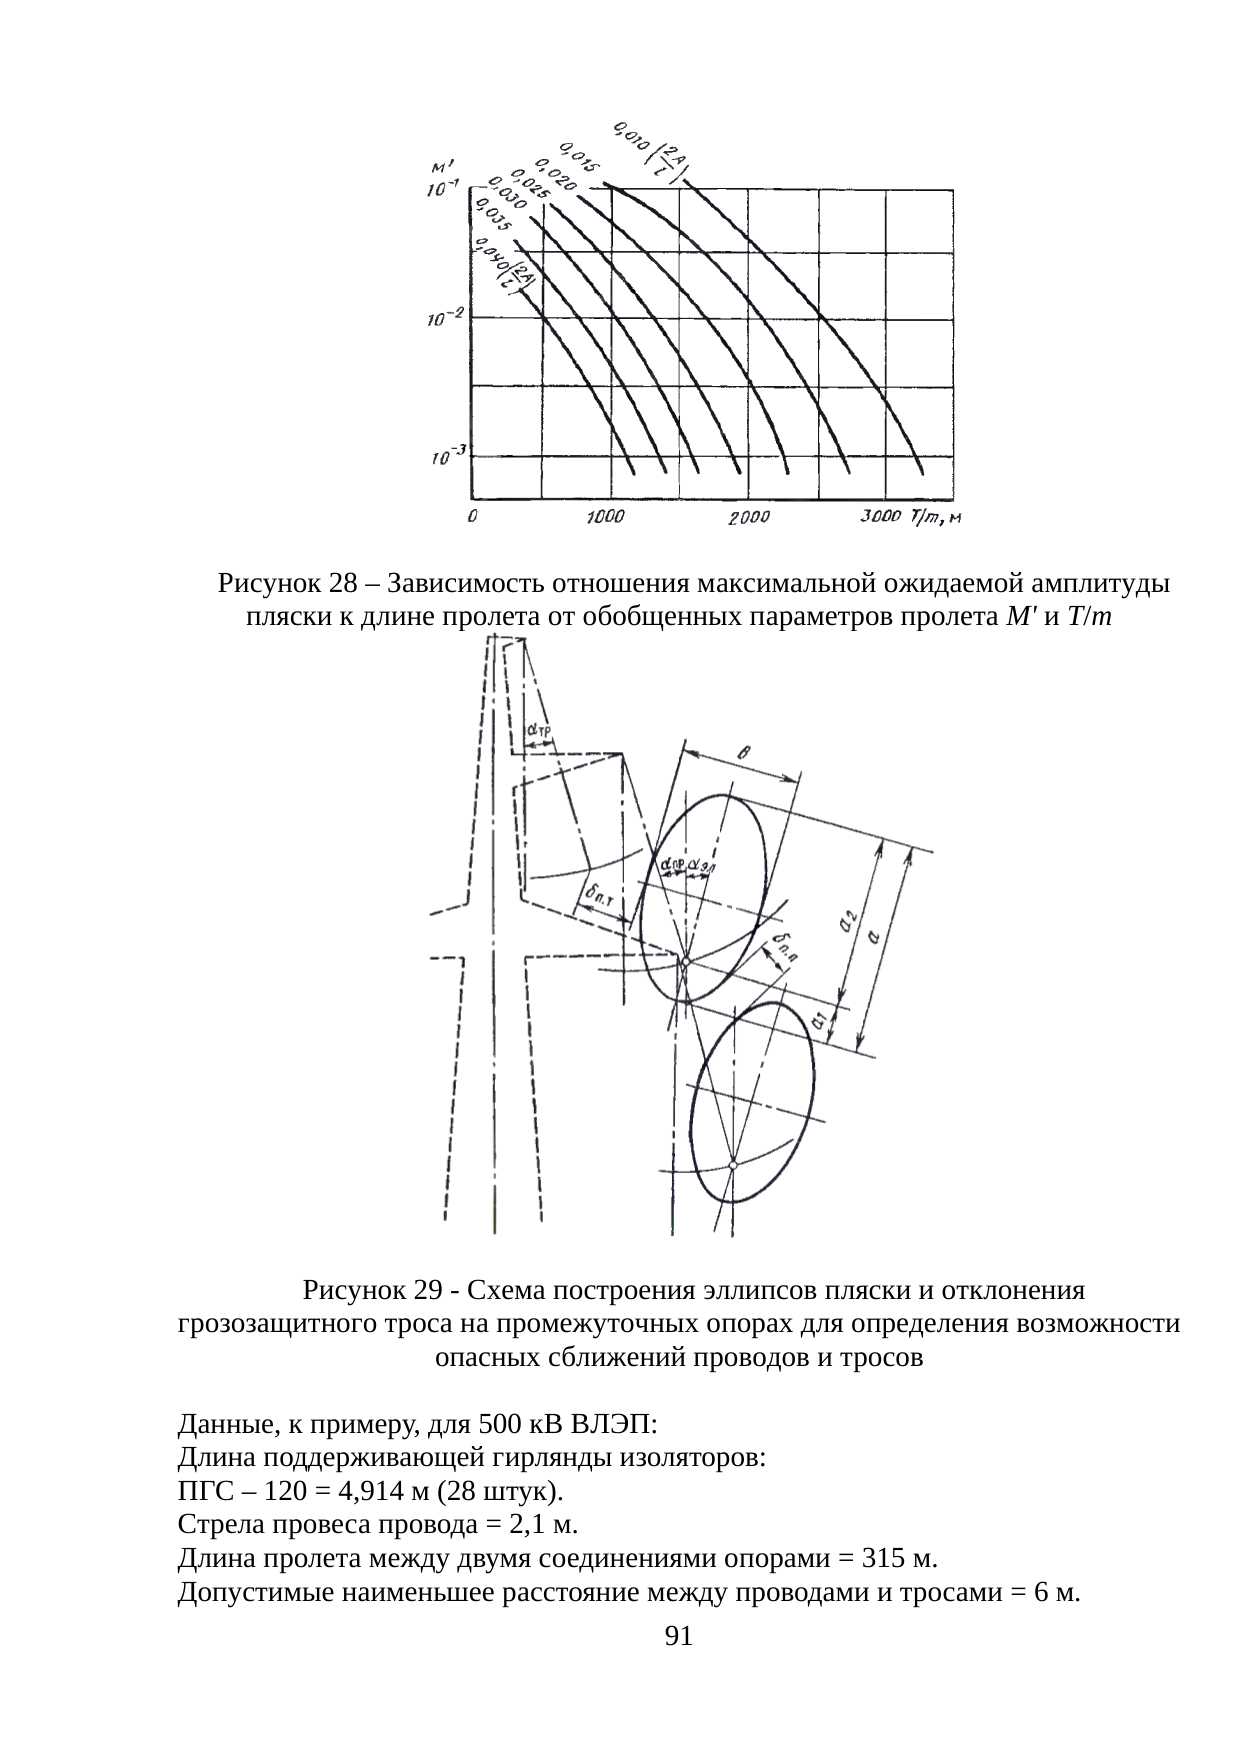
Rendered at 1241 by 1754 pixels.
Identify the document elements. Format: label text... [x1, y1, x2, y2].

text ПГС – 120 = 4,914 м (28 штук). [177, 1473, 1181, 1507]
text Длина поддерживающей гирлянды изоляторов: [177, 1439, 1181, 1473]
picture [416, 631, 942, 1248]
text Рисунок 29 - Схема построения эллипсов пляски и отклонения грозозащитного троса на промежуточных опорах для определения возможности опасных сближений проводов и тросов [177, 1272, 1181, 1372]
text Длина пролета между двумя соединениями опорами = 315 м. [177, 1540, 1181, 1574]
text Рисунок 28 – Зависимость отношения максимальной ожидаемой амплитуды пляски к длине пролета от обобщенных параметров пролета M' и T/m [177, 565, 1181, 632]
text Стрела провеса провода = 2,1 м. [177, 1507, 1181, 1540]
text Данные, к примеру, для 500 кВ ВЛЭП: [177, 1406, 1181, 1439]
picture [415, 118, 971, 532]
text Допустимые наименьшее расстояние между проводами и тросами = 6 м. [177, 1574, 1181, 1607]
